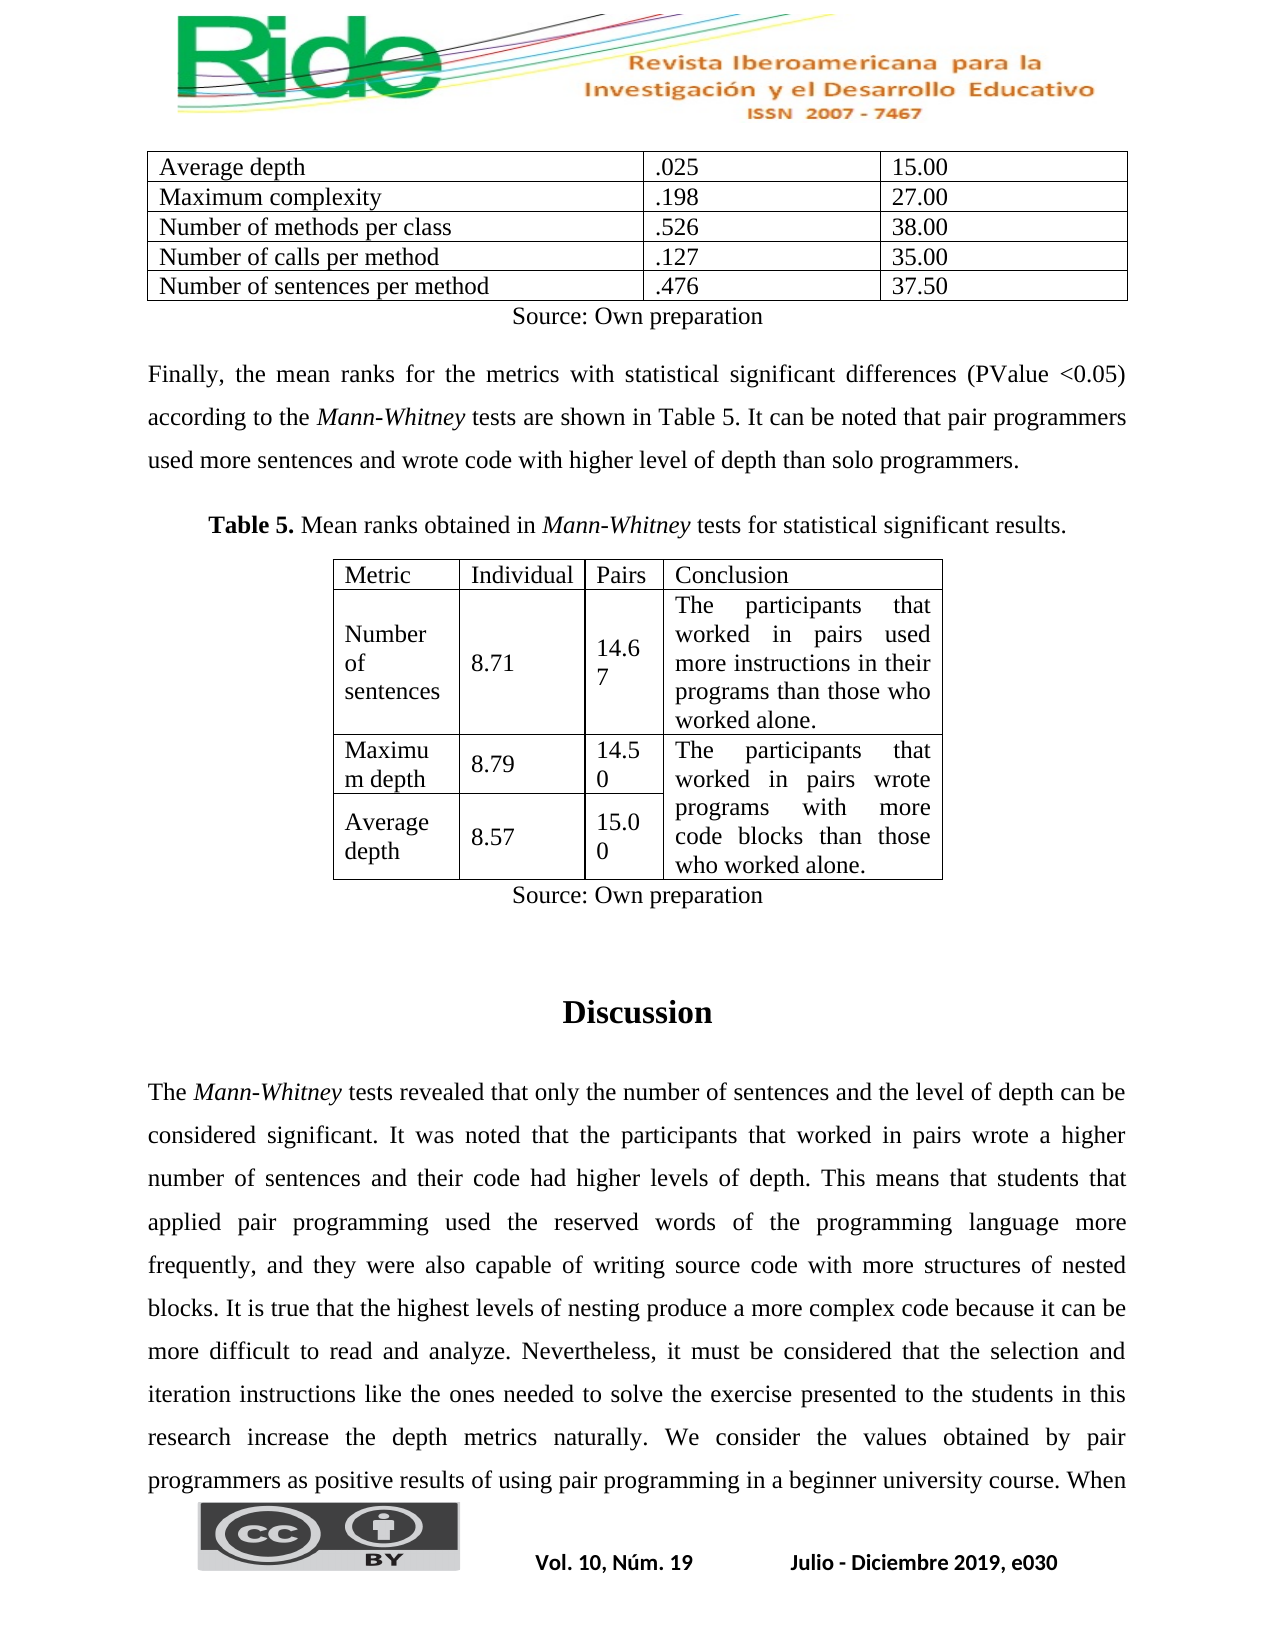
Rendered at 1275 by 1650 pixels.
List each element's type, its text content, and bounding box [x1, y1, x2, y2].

table_cell The participants that worked in pairs wrote programs with more code blocks than those who worked alone. [664, 735, 942, 879]
table_cell 8.57 [460, 794, 584, 879]
table_header Conclusion [664, 560, 942, 589]
table_cell Maximum depth [334, 735, 459, 792]
table_cell Number of methods per class [148, 212, 643, 241]
table_cell 38.00 [881, 212, 1127, 241]
table_cell 35.00 [881, 242, 1127, 270]
text Source: Own preparation [148, 301, 1127, 330]
table_cell 37.50 [881, 271, 1127, 300]
table_cell 15.00 [881, 152, 1127, 181]
table_cell The participants that worked in pairs used more instructions in their programs than those who worked alone. [664, 590, 942, 734]
table_cell .025 [644, 152, 880, 181]
table_cell .127 [644, 242, 880, 270]
table_cell Average depth [334, 794, 459, 879]
subtitle Discussion [148, 992, 1127, 1031]
text Finally, the mean ranks for the metrics with statistical significant differences (PValue <0.05) according to the Mann-Whitney tests are shown in Table 5. It can be noted that pair programmers used more sentences and wrote code with higher level of depth than solo programmers. [148, 359, 1127, 474]
table_cell 15.00 [586, 794, 663, 879]
table_cell Number of sentences [334, 590, 459, 734]
table_cell Average depth [148, 152, 643, 181]
table_header Pairs [586, 560, 663, 589]
table_cell 27.00 [881, 182, 1127, 211]
table_cell .198 [644, 182, 880, 211]
table_header Individual [460, 560, 584, 589]
table_cell 14.50 [586, 735, 663, 792]
table_cell Maximum complexity [148, 182, 643, 211]
text Table 5. Mean ranks obtained in Mann-Whitney tests for statistical significant results. [148, 510, 1127, 538]
table_cell 8.79 [460, 735, 584, 792]
table_cell Number of sentences per method [148, 271, 643, 300]
text Source: Own preparation [148, 880, 1127, 908]
table_cell 8.71 [460, 590, 584, 734]
table_cell Number of calls per method [148, 242, 643, 270]
table_cell 14.67 [586, 590, 663, 734]
picture [197, 1502, 461, 1571]
table_header Metric [334, 560, 459, 589]
table_cell .476 [644, 271, 880, 300]
table_cell .526 [644, 212, 880, 241]
picture [177, 14, 1098, 123]
